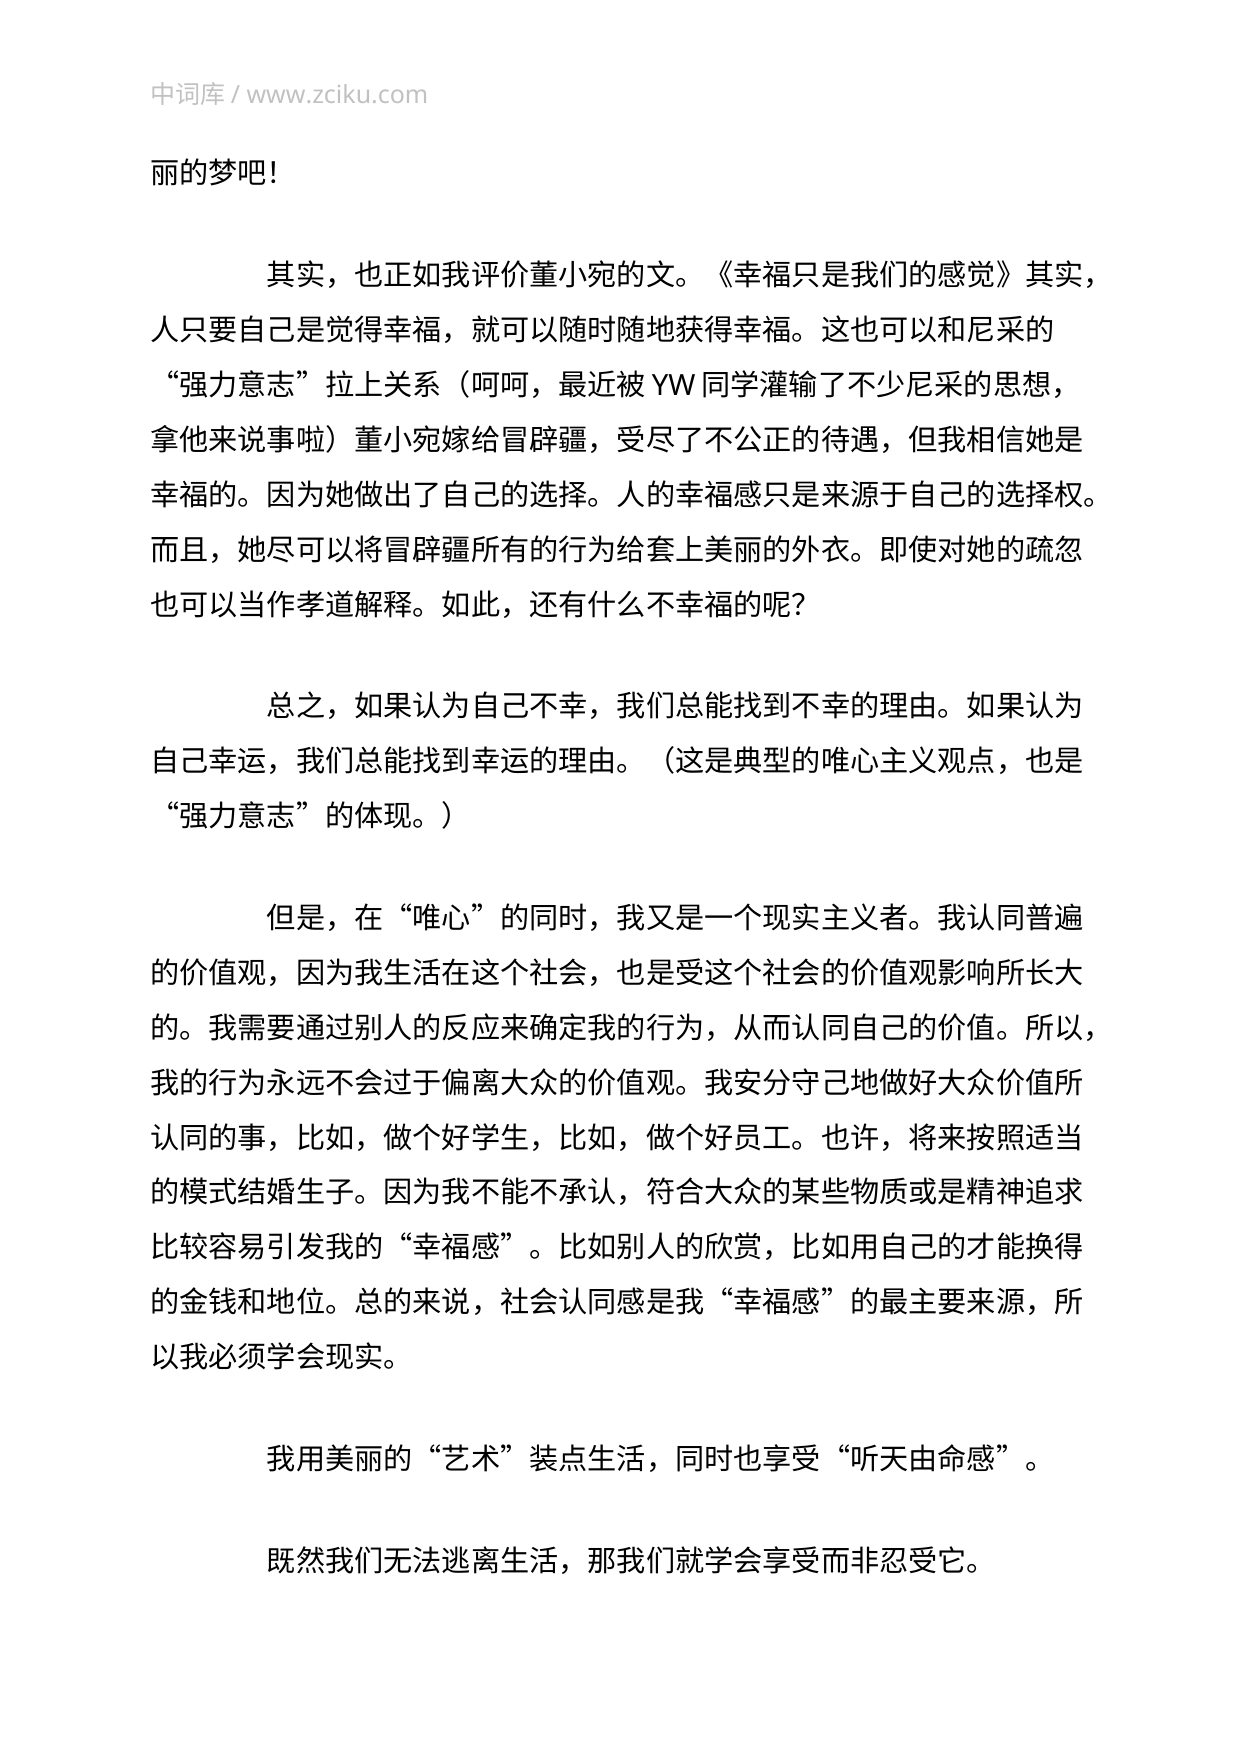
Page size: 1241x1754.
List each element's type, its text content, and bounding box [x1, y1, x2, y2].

text 其实，也正如我评价董小宛的文。《幸福只是我们的感觉》其实，人只要自己是觉得幸福，就可以随时随地获得幸福。这也可以和尼采的“强力意志”拉上关系（呵呵，最近被YW同学灌输了不少尼采的思想，拿他来说事啦）董小宛嫁给冒辟疆，受尽了不公正的待遇，但我相信她是幸福的。因为她做出了自己的选择。人的幸福感只是来源于自己的选择权。而且，她尽可以将冒辟疆所有的行为给套上美丽的外衣。即使对她的疏忽也可以当作孝道解释。如此，还有什么不幸福的呢？ [150, 252, 1090, 623]
text 我用美丽的“艺术”装点生活，同时也享受“听天由命感”。 [150, 1436, 1090, 1478]
text 但是，在“唯心”的同时，我又是一个现实主义者。我认同普遍的价值观，因为我生活在这个社会，也是受这个社会的价值观影响所长大的。我需要通过别人的反应来确定我的行为，从而认同自己的价值。所以，我的行为永远不会过于偏离大众的价值观。我安分守己地做好大众价值所认同的事，比如，做个好学生，比如，做个好员工。也许，将来按照适当的模式结婚生子。因为我不能不承认，符合大众的某些物质或是精神追求比较容易引发我的“幸福感”。比如别人的欣赏，比如用自己的才能换得的金钱和地位。总的来说，社会认同感是我“幸福感”的最主要来源，所以我必须学会现实。 [150, 894, 1090, 1376]
text 总之，如果认为自己不幸，我们总能找到不幸的理由。如果认为自己幸运，我们总能找到幸运的理由。（这是典型的唯心主义观点，也是“强力意志”的体现。） [150, 683, 1090, 835]
text 既然我们无法逃离生活，那我们就学会享受而非忍受它。 [150, 1537, 1090, 1579]
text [150, 150, 1090, 192]
